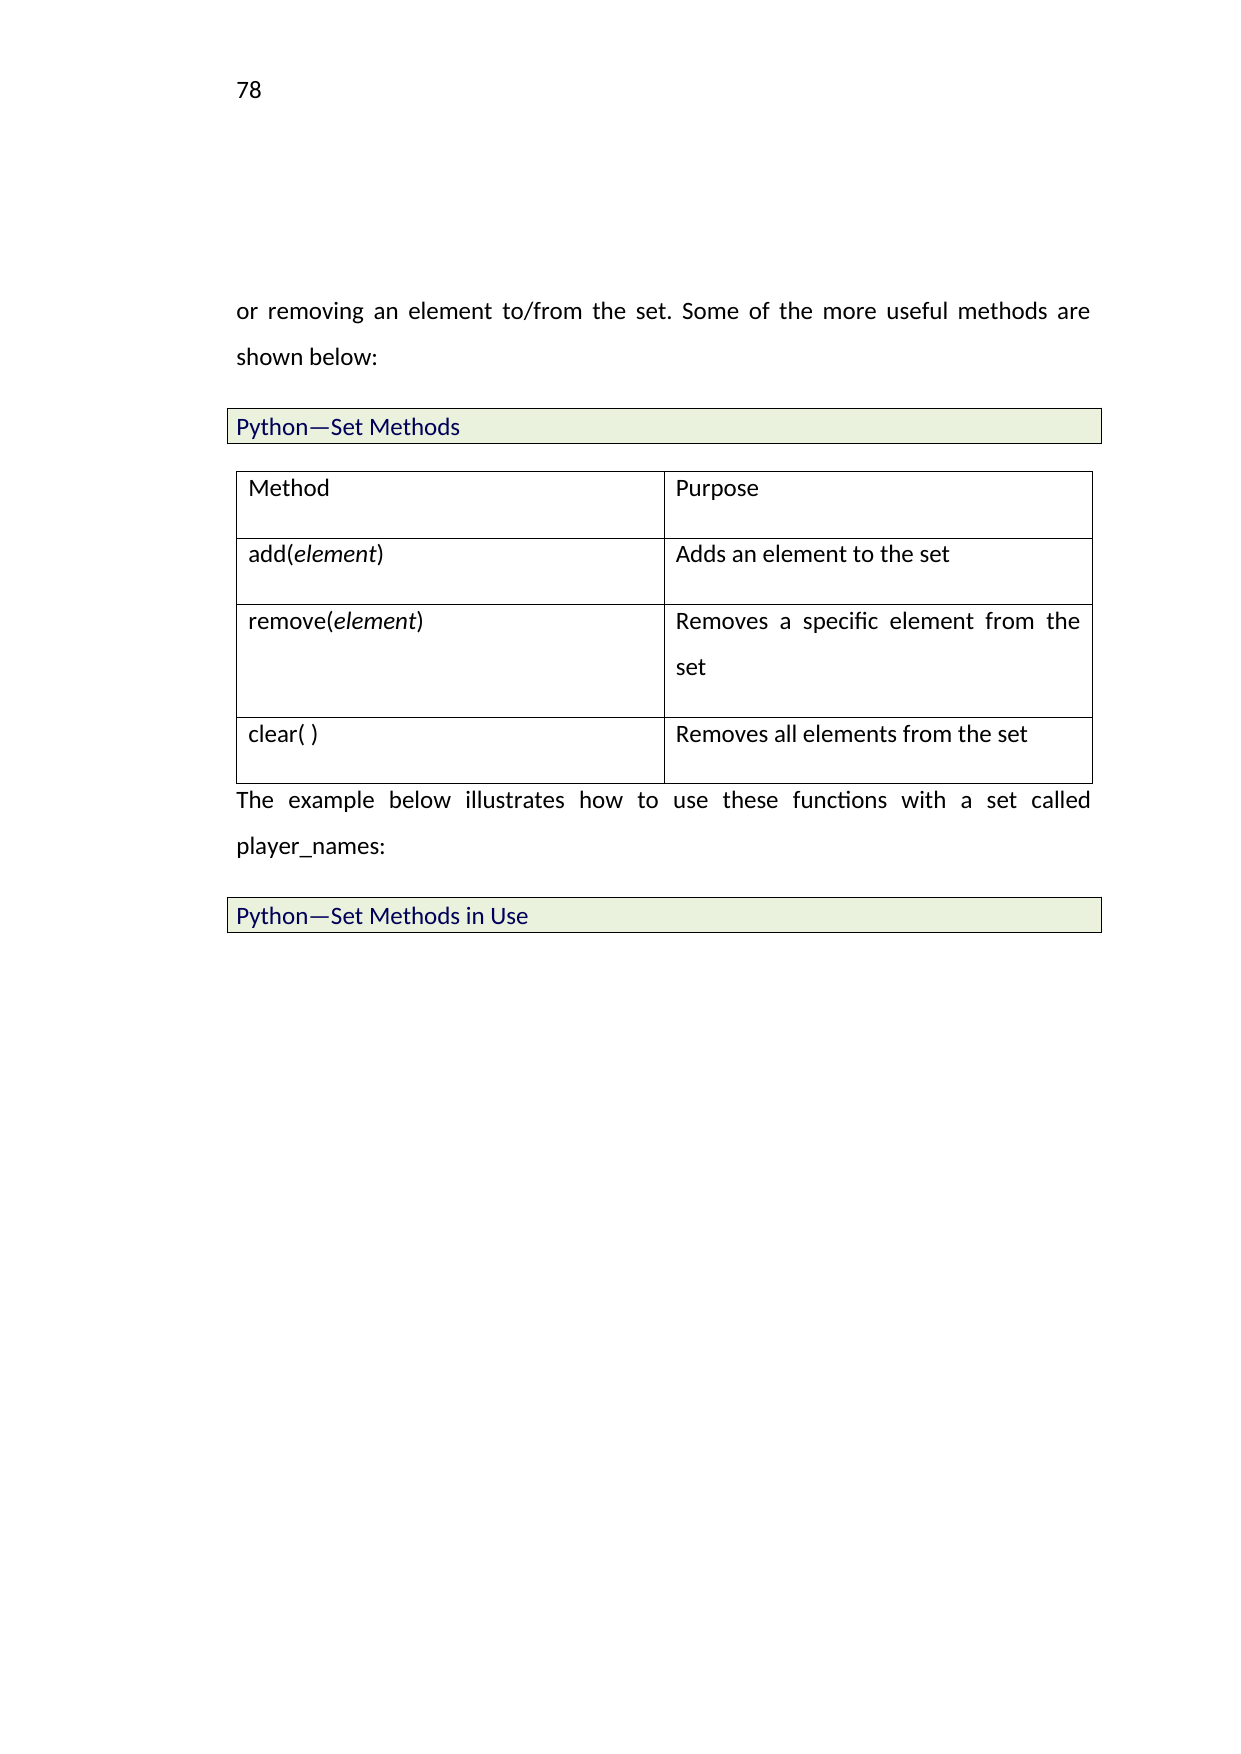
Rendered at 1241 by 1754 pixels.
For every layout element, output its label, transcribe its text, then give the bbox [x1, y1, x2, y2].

text Python—Set Methods in Use [228, 898, 1101, 932]
table_cell Removes a specific element from the set [665, 605, 1092, 717]
table_cell remove(element) [237, 605, 664, 717]
table_cell clear( ) [237, 718, 664, 783]
text Python—Set Methods [228, 409, 1101, 443]
table_header Purpose [665, 472, 1092, 538]
table_header Method [237, 472, 664, 538]
table_cell add(element) [237, 539, 664, 604]
text The example below illustrates how to use these functions with a set called player_names: [236, 784, 1092, 861]
table_cell Adds an element to the set [665, 539, 1092, 604]
table_cell Removes all elements from the set [665, 718, 1092, 783]
